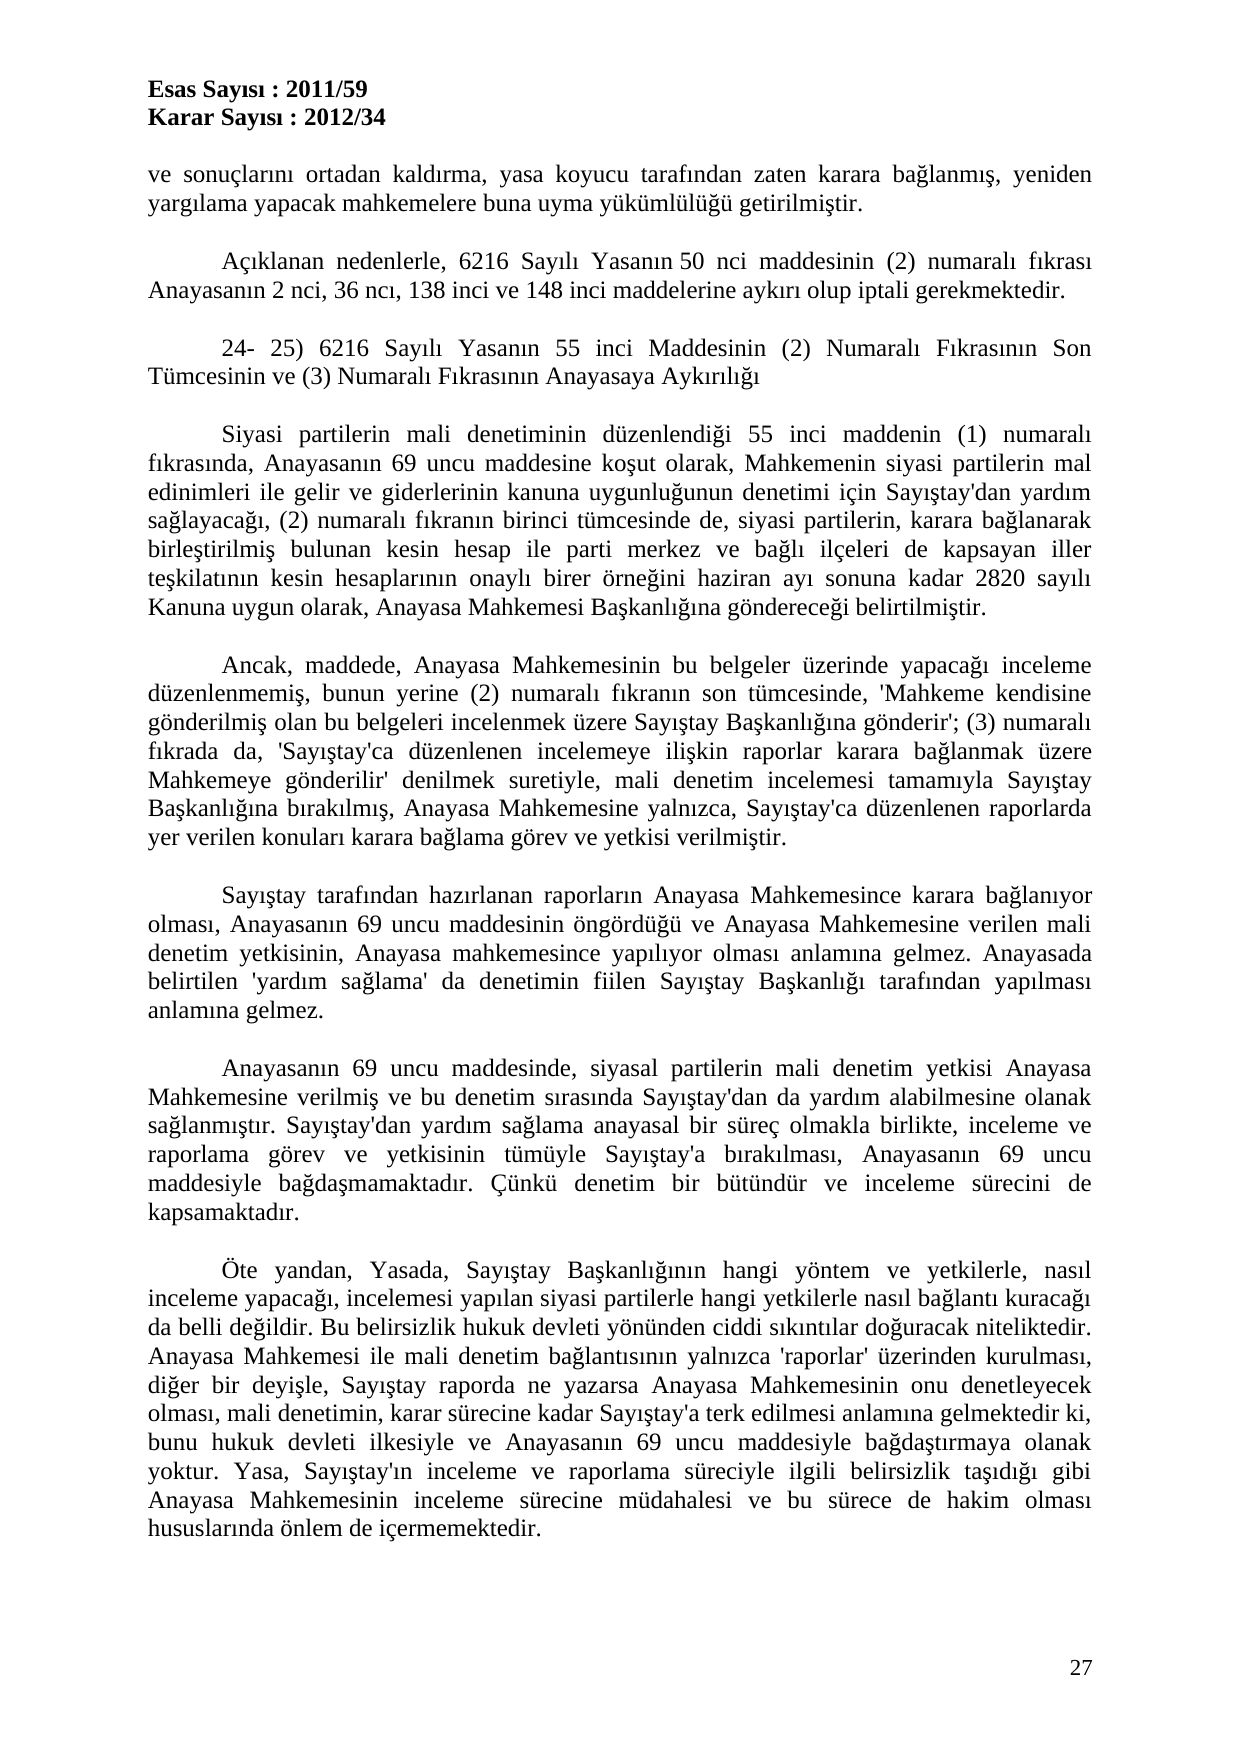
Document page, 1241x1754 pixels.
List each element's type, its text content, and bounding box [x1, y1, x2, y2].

text Açıklanan nedenlerle, 6216 Sayılı Yasanın 50 nci maddesinin (2) numaralı fıkrası Anayasanın 2 nci, 36 ncı, 138 inci ve 148 inci maddelerine aykırı olup iptali gerekmektedir. [148, 246, 1093, 303]
text Anayasanın 69 uncu maddesinde, siyasal partilerin mali denetim yetkisi Anayasa Mahkemesine verilmiş ve bu denetim sırasında Sayıştay'dan da yardım alabilmesine olanak sağlanmıştır. Sayıştay'dan yardım sağlama anayasal bir süreç olmakla birlikte, inceleme ve raporlama görev ve yetkisinin tümüyle Sayıştay'a bırakılması, Anayasanın 69 uncu maddesiyle bağdaşmamaktadır. Çünkü denetim bir bütündür ve inceleme sürecini de kapsamaktadır. [148, 1053, 1093, 1226]
text Sayıştay tarafından hazırlanan raporların Anayasa Mahkemesince karara bağlanıyor olması, Anayasanın 69 uncu maddesinin öngördüğü ve Anayasa Mahkemesine verilen mali denetim yetkisinin, Anayasa mahkemesince yapılıyor olması anlamına gelmez. Anayasada belirtilen 'yardım sağlama' da denetimin fiilen Sayıştay Başkanlığı tarafından yapılması anlamına gelmez. [148, 880, 1093, 1024]
text 24- 25) 6216 Sayılı Yasanın 55 inci Maddesinin (2) Numaralı Fıkrasının Son Tümcesinin ve (3) Numaralı Fıkrasının Anayasaya Aykırılığı [148, 333, 1093, 390]
text Ancak, maddede, Anayasa Mahkemesinin bu belgeler üzerinde yapacağı inceleme düzenlenmemiş, bunun yerine (2) numaralı fıkranın son tümcesinde, 'Mahkeme kendisine gönderilmiş olan bu belgeleri incelenmek üzere Sayıştay Başkanlığına gönderir'; (3) numaralı fıkrada da, 'Sayıştay'ca düzenlenen incelemeye ilişkin raporlar karara bağlanmak üzere Mahkemeye gönderilir' denilmek suretiyle, mali denetim incelemesi tamamıyla Sayıştay Başkanlığına bırakılmış, Anayasa Mahkemesine yalnızca, Sayıştay'ca düzenlenen raporlarda yer verilen konuları karara bağlama görev ve yetkisi verilmiştir. [148, 650, 1093, 851]
text Öte yandan, Yasada, Sayıştay Başkanlığının hangi yöntem ve yetkilerle, nasıl inceleme yapacağı, incelemesi yapılan siyasi partilerle hangi yetkilerle nasıl bağlantı kuracağı da belli değildir. Bu belirsizlik hukuk devleti yönünden ciddi sıkıntılar doğuracak niteliktedir. Anayasa Mahkemesi ile mali denetim bağlantısının yalnızca 'raporlar' üzerinden kurulması, diğer bir deyişle, Sayıştay raporda ne yazarsa Anayasa Mahkemesinin onu denetleyecek olması, mali denetimin, karar sürecine kadar Sayıştay'a terk edilmesi anlamına gelmektedir ki, bunu hukuk devleti ilkesiyle ve Anayasanın 69 uncu maddesiyle bağdaştırmaya olanak yoktur. Yasa, Sayıştay'ın inceleme ve raporlama süreciyle ilgili belirsizlik taşıdığı gibi Anayasa Mahkemesinin inceleme sürecine müdahalesi ve bu sürece de hakim olması hususlarında önlem de içermemektedir. [148, 1255, 1093, 1542]
text Siyasi partilerin mali denetiminin düzenlendiği 55 inci maddenin (1) numaralı fıkrasında, Anayasanın 69 uncu maddesine koşut olarak, Mahkemenin siyasi partilerin mal edinimleri ile gelir ve giderlerinin kanuna uygunluğunun denetimi için Sayıştay'dan yardım sağlayacağı, (2) numaralı fıkranın birinci tümcesinde de, siyasi partilerin, karara bağlanarak birleştirilmiş bulunan kesin hesap ile parti merkez ve bağlı ilçeleri de kapsayan iller teşkilatının kesin hesaplarının onaylı birer örneğini haziran ayı sonuna kadar 2820 sayılı Kanuna uygun olarak, Anayasa Mahkemesi Başkanlığına göndereceği belirtilmiştir. [148, 419, 1093, 621]
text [148, 159, 1093, 217]
